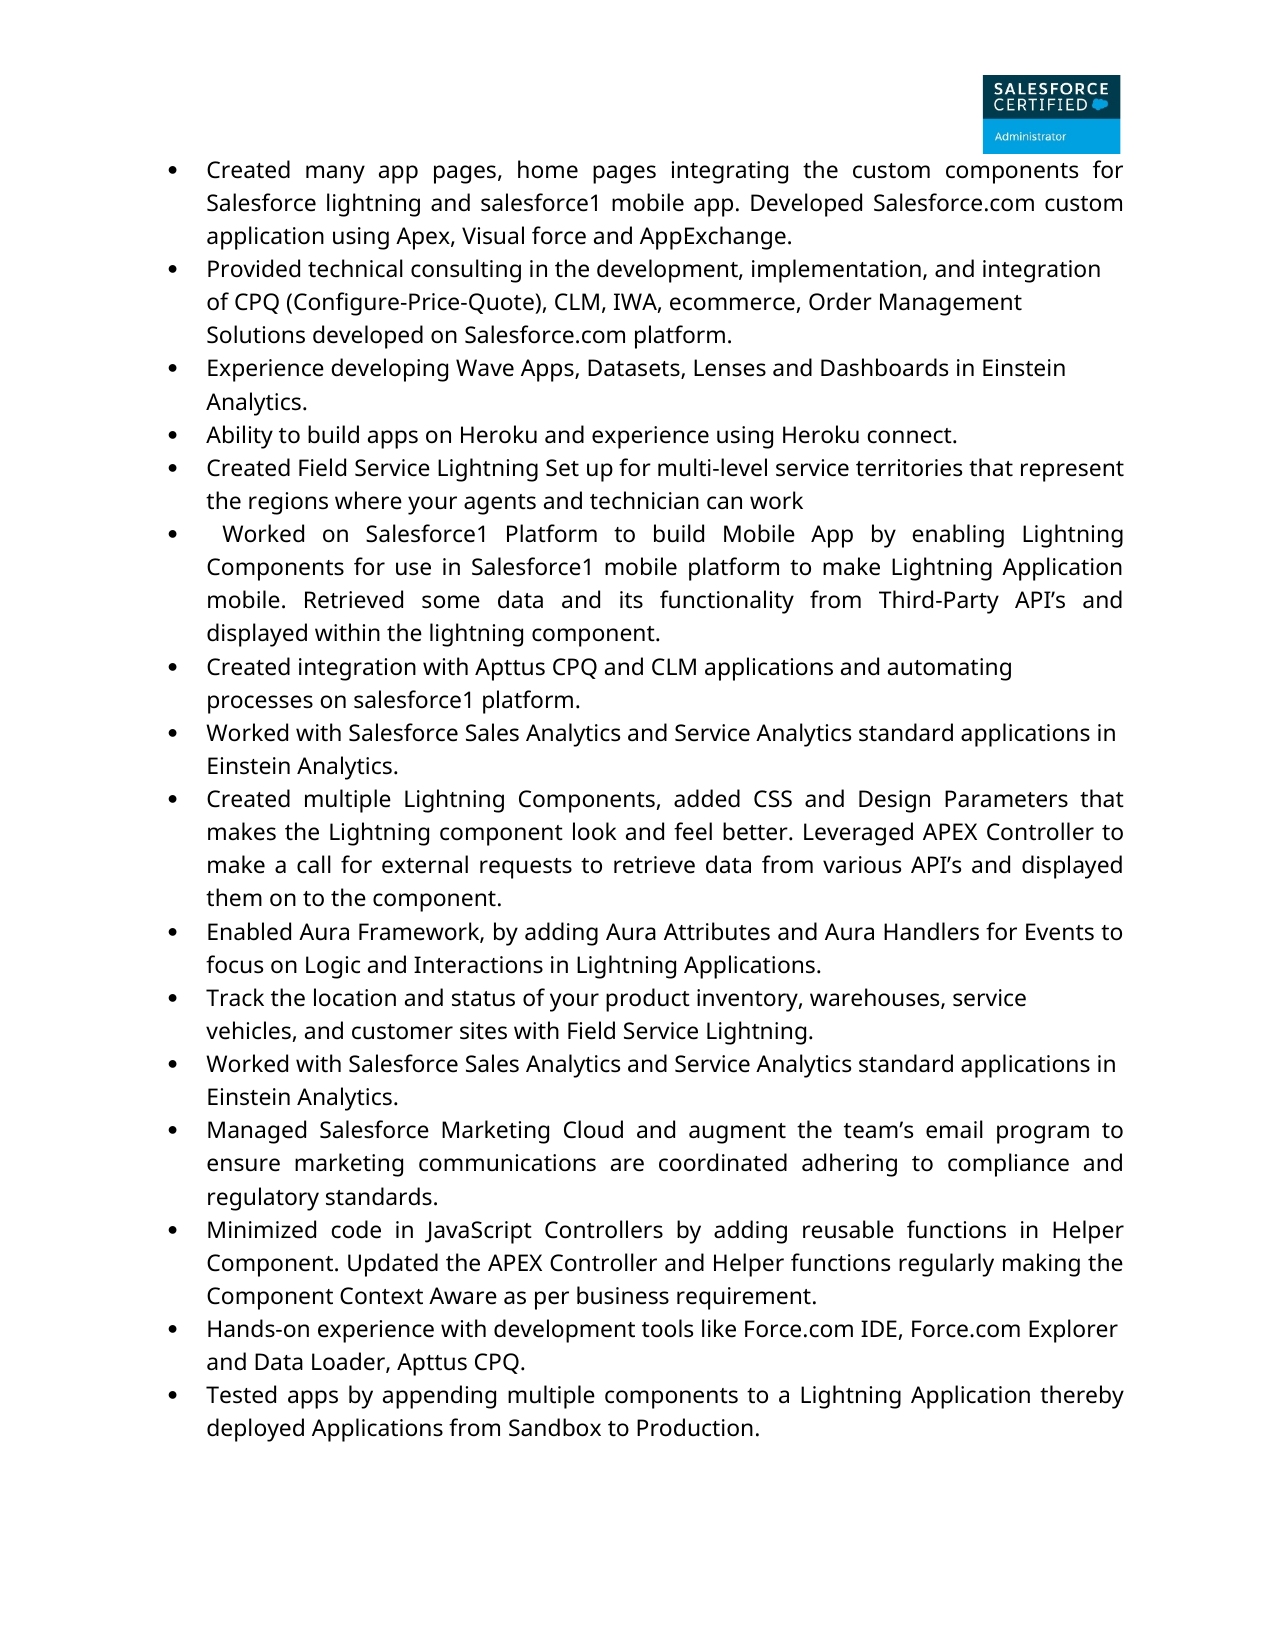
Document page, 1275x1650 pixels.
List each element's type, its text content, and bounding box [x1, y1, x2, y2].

list Track the location and status of your product inventory, warehouses, service vehicles, and customer sites with Field Service Lightning. [169, 982, 1125, 1046]
picture [1018, 83, 1025, 94]
picture [1061, 83, 1072, 94]
list Worked with Salesforce Sales Analytics and Service Analytics standard applications in Einstein Analytics. [169, 1048, 1125, 1112]
picture [1066, 99, 1074, 110]
list Hands-on experience with development tools like Force.com IDE, Force.com Explorer and Data Loader, Apttus CPQ. [169, 1313, 1125, 1377]
list Created multiple Lightning Components, added CSS and Design Parameters that makes the Lightning component look and feel better. Leveraged APEX Controller to make a call for external requests to retrieve data from various API’s and displayed them on to the component. [169, 783, 1125, 914]
picture [1029, 83, 1036, 94]
picture [995, 83, 1002, 94]
list Experience developing Wave Apps, Datasets, Lenses and Dashboards in Einstein Analytics. [169, 352, 1125, 417]
list Enabled Aura Framework, by adding Aura Attributes and Aura Handlers for Events to focus on Logic and Interactions in Lightning Applications. [169, 916, 1125, 980]
picture [1046, 134, 1064, 140]
list Provided technical consulting in the development, implementation, and integration of CPQ (Configure-Price-Quote), CLM, IWA, ecommerce, Order Management Solutions developed on Salesforce.com platform. [169, 253, 1125, 351]
list Managed Salesforce Marketing Cloud and augment the team’s email program to ensure marketing communications are coordinated adhering to compliance and regulatory standards. [169, 1114, 1125, 1212]
picture [1100, 83, 1107, 94]
list Minimized code in JavaScript Controllers by adding reusable functions in Helper Component. Updated the APEX Controller and Helper functions regularly making the Component Context Aware as per business requirement. [169, 1214, 1125, 1311]
list Created integration with Apttus CPQ and CLM applications and automating processes on salesforce1 platform. [169, 651, 1125, 715]
picture [1048, 99, 1055, 110]
list Worked on Salesforce1 Platform to build Mobile App by enabling Lightning Components for use in Salesforce1 mobile platform to make Lightning Application mobile. Retrieved some data and its functionality from Third-Party API’s and displayed within the lightning component. [169, 518, 1125, 649]
list Tested apps by appending multiple components to a Lightning Application thereby deployed Applications from Sandbox to Production. [169, 1379, 1125, 1444]
picture [1005, 83, 1015, 94]
picture [994, 98, 1003, 109]
picture [1051, 83, 1057, 95]
list Worked with Salesforce Sales Analytics and Service Analytics standard applications in Einstein Analytics. [169, 717, 1125, 781]
picture [1029, 99, 1036, 110]
picture [1076, 83, 1084, 94]
picture [1040, 83, 1047, 95]
list Ability to build apps on Heroku and experience using Heroku connect. [169, 419, 1125, 450]
picture [1018, 99, 1026, 110]
list Created Field Service Lightning Set up for multi-level service territories that represent the regions where your agents and technician can work [169, 452, 1125, 516]
picture [1087, 83, 1096, 95]
picture [1077, 99, 1087, 110]
picture [1007, 99, 1014, 110]
list Created many app pages, home pages integrating the custom components for Salesforce lightning and salesforce1 mobile app. Developed Salesforce.com custom application using Apex, Visual force and AppExchange. [169, 154, 1125, 251]
picture [996, 133, 1043, 140]
